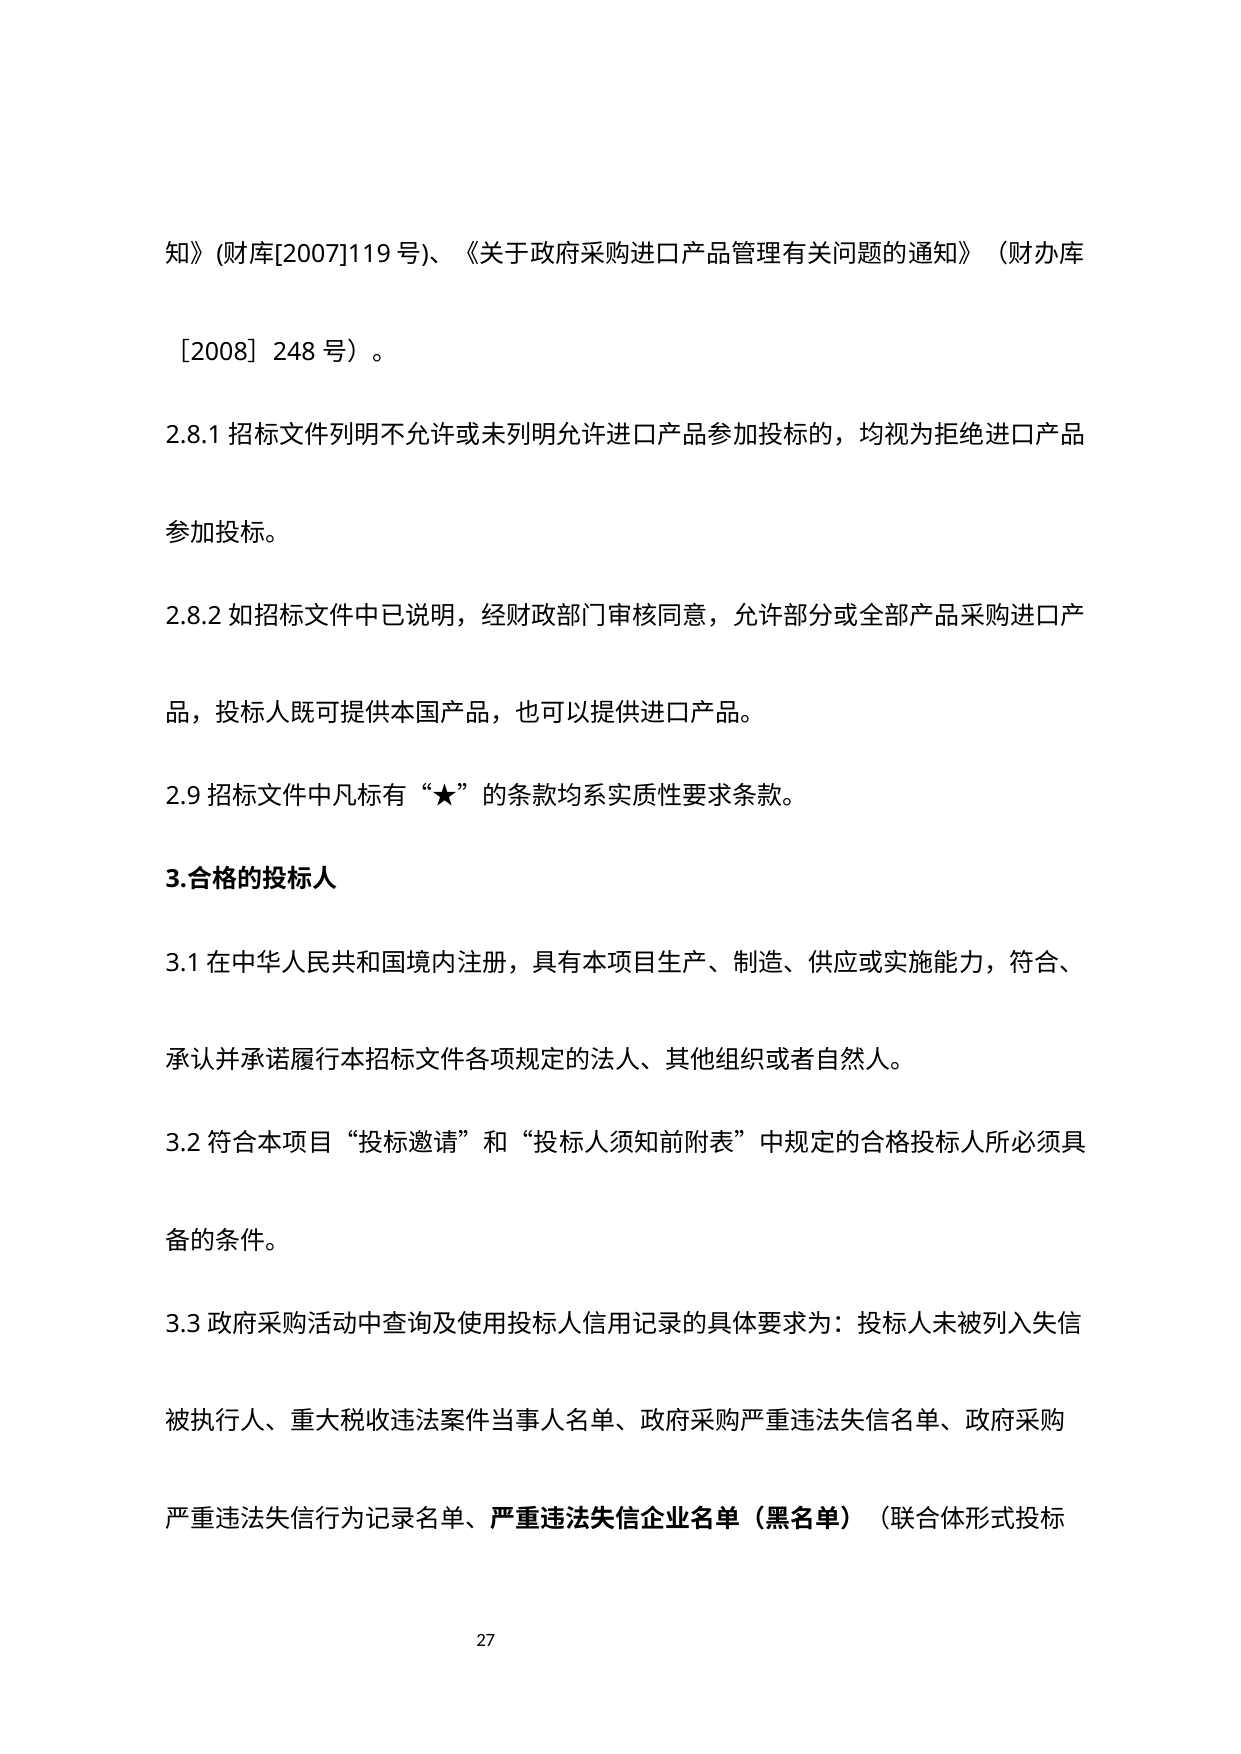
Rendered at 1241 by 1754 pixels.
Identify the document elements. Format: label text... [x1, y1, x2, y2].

text 2.8.1 招标文件列明不允许或未列明允许进口产品参加投标的，均视为拒绝进口产品参加投标。 [165, 400, 1087, 563]
text 2.9 招标文件中凡标有“★”的条款均系实质性要求条款。 [165, 761, 1087, 826]
list 3.1在中华人民共和国境内注册，具有本项目生产、制造、供应或实施能力，符合、承认并承诺履行本招标文件各项规定的法人、其他组织或者自然人。 [165, 928, 1087, 1090]
text 3.2 符合本项目“投标邀请”和“投标人须知前附表”中规定的合格投标人所必须具备的条件。 [165, 1108, 1087, 1271]
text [165, 1289, 1087, 1549]
text 3.合格的投标人 [165, 844, 1087, 909]
text 2.8.2 如招标文件中已说明，经财政部门审核同意，允许部分或全部产品采购进口产品，投标人既可提供本国产品，也可以提供进口产品。 [165, 581, 1087, 743]
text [165, 219, 1087, 382]
